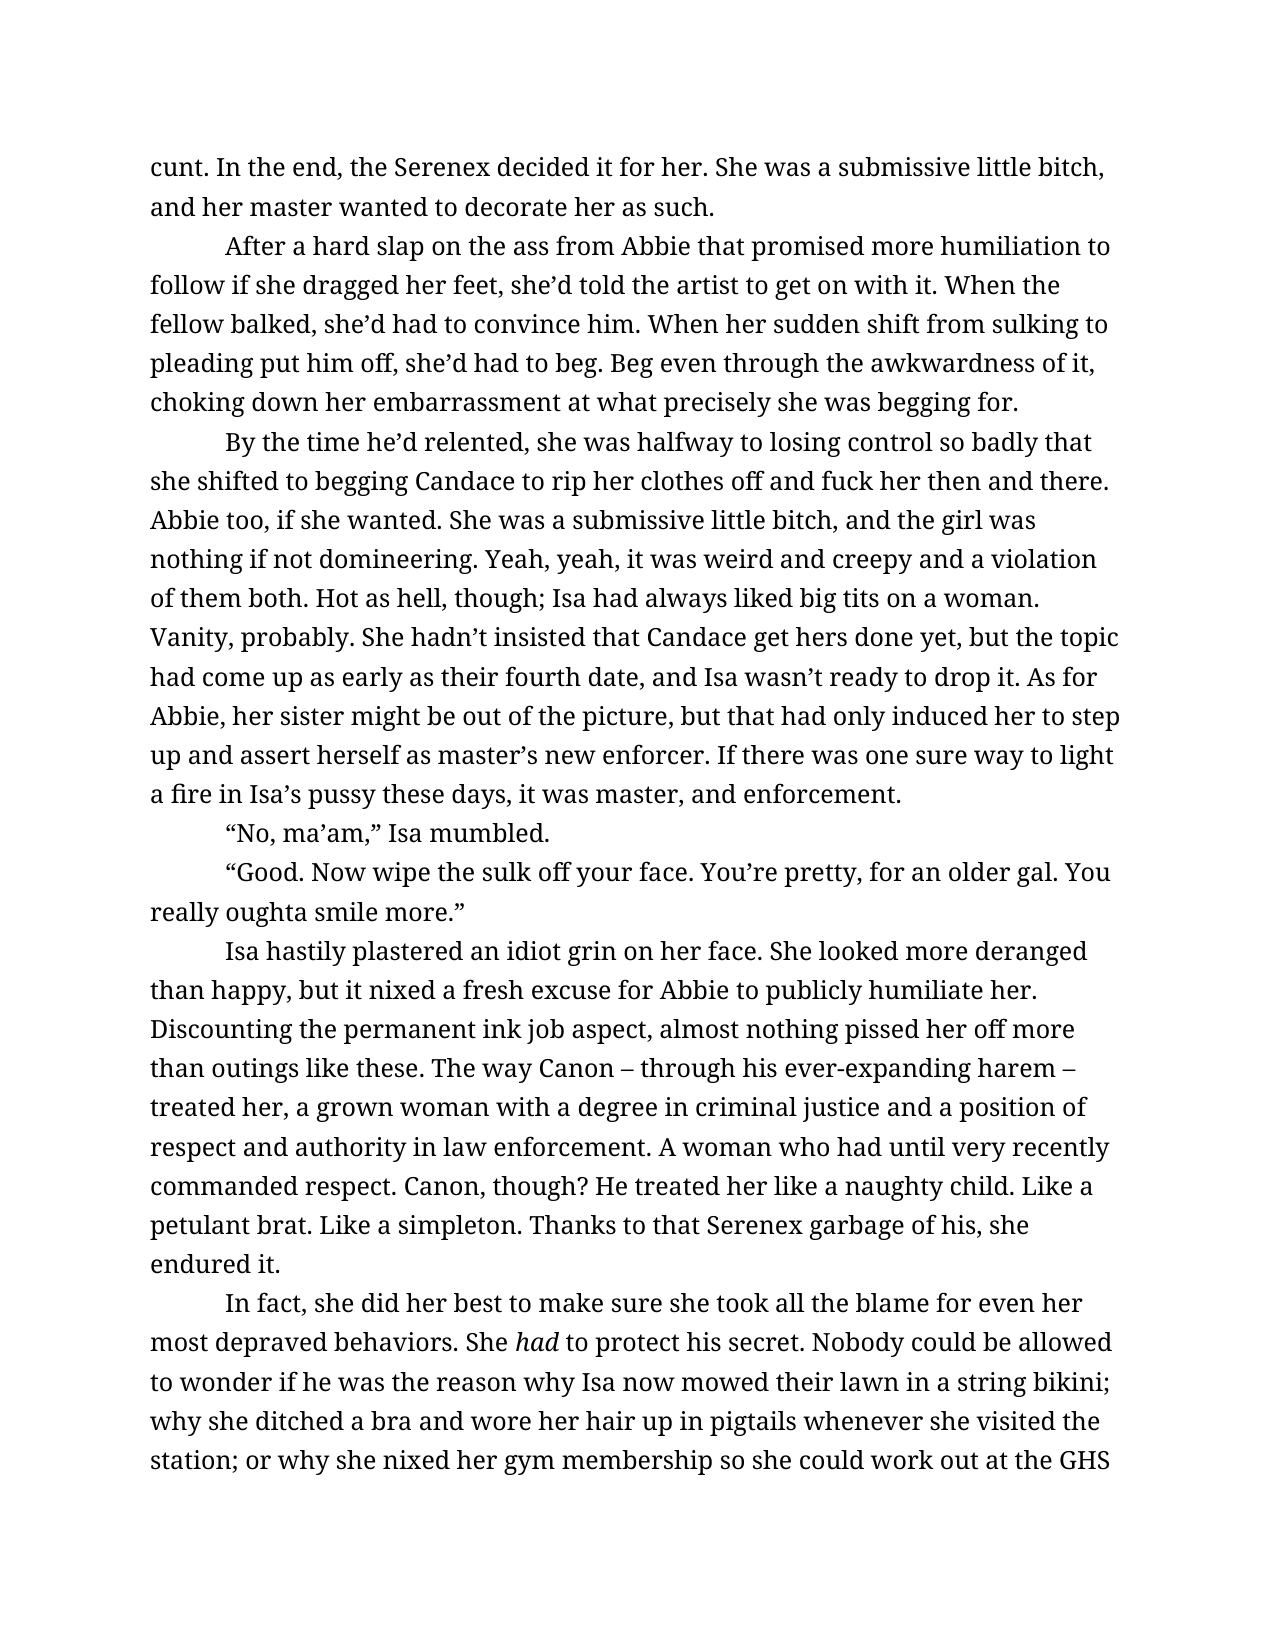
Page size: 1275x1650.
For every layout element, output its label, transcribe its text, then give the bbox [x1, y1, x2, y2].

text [150, 150, 1125, 223]
text “No, ma’am,” Isa mumbled. [150, 816, 1125, 850]
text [150, 1286, 1125, 1477]
text “Good. Now wipe the sulk off your face. You’re pretty, for an older gal. You really oughta smile more.” [150, 855, 1125, 928]
text After a hard slap on the ass from Abbie that promised more humiliation to follow if she dragged her feet, she’d told the artist to get on with it. When the fellow balked, she’d had to convince him. When her sudden shift from sulking to pleading put him off, she’d had to beg. Beg even through the awkwardness of it, choking down her embarrassment at what precisely she was begging for. [150, 228, 1125, 419]
text Isa hastily plastered an idiot grin on her face. She looked more deranged than happy, but it nixed a fresh excuse for Abbie to publicly humiliate her. Discounting the permanent ink job aspect, almost nothing pissed her off more than outings like these. The way Canon – through his ever-expanding harem – treated her, a grown woman with a degree in criminal justice and a position of respect and authority in law enforcement. A woman who had until very recently commanded respect. Canon, though? He treated her like a naughty child. Like a petulant brat. Like a simpleton. Thanks to that Serenex garbage of his, she endured it. [150, 933, 1125, 1281]
text By the time he’d relented, she was halfway to losing control so badly that she shifted to begging Candace to rip her clothes off and fuck her then and there. Abbie too, if she wanted. She was a submissive little bitch, and the girl was nothing if not domineering. Yeah, yeah, it was weird and creepy and a violation of them both. Hot as hell, though; Isa had always liked big tits on a woman. Vanity, probably. She hadn’t insisted that Candace get hers done yet, but the topic had come up as early as their fourth date, and Isa wasn’t ready to drop it. As for Abbie, her sister might be out of the picture, but that had only induced her to step up and assert herself as master’s new enforcer. If there was one sure way to light a fire in Isa’s pussy these days, it was master, and enforcement. [150, 424, 1125, 811]
